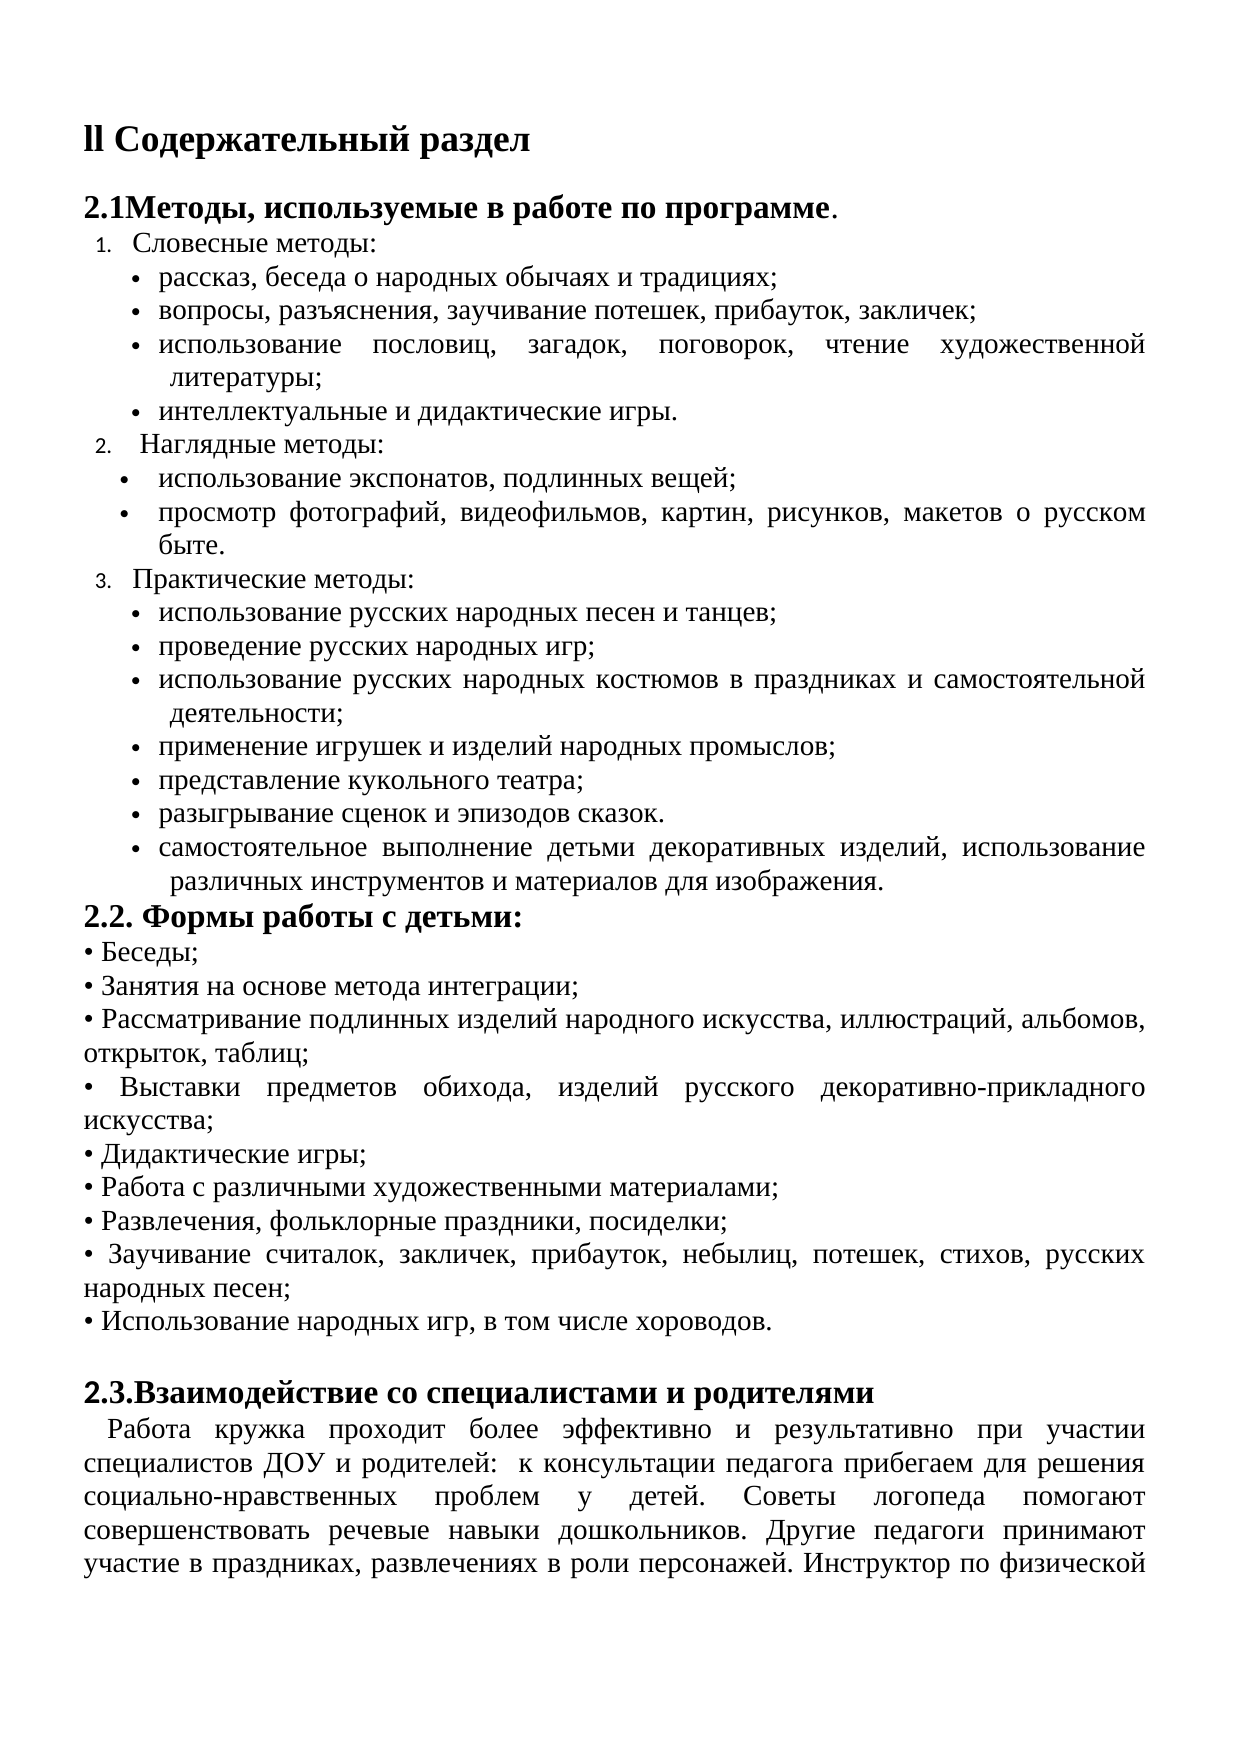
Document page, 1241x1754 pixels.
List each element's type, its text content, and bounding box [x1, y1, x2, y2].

text • Использование народных игр, в том числе хороводов. [83, 1303, 1146, 1337]
list Словесные методы: [94, 225, 1146, 259]
list проведение русских народных игр; [132, 628, 1146, 661]
text • Рассматривание подлинных изделий народного искусства, иллюстраций, альбомов, открыток, таблиц; [83, 1002, 1146, 1069]
list применение игрушек и изделий народных промыслов; [132, 728, 1146, 762]
text • Беседы; [83, 934, 1146, 968]
list разыгрывание сценок и эпизодов сказок. [132, 796, 1146, 829]
list Практические методы: [94, 561, 1146, 594]
text 2.1Методы, используемые в работе по программе. [83, 187, 1146, 225]
text 2.2. Формы работы с детьми: [83, 896, 1146, 934]
text ll Содержательный раздел [0, 117, 1146, 160]
list использование экспонатов, подлинных вещей; [121, 460, 1146, 494]
list просмотр фотографий, видеофильмов, картин, рисунков, макетов о русском быте. [121, 494, 1146, 561]
text • Выставки предметов обихода, изделий русского декоративно-прикладного искусства; [83, 1069, 1146, 1136]
list использование русских народных костюмов в праздниках и самостоятельной деятельности; [132, 661, 1146, 728]
text 2.3.Взаимодействие со специалистами и родителями [83, 1371, 1146, 1411]
list вопросы, разъяснения, заучивание потешек, прибауток, закличек; [132, 292, 1146, 326]
list использование пословиц, загадок, поговорок, чтение художественной литературы; [132, 326, 1146, 393]
text • Занятия на основе метода интеграции; [83, 968, 1146, 1002]
list интеллектуальные и дидактические игры. [132, 393, 1146, 427]
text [83, 1411, 1146, 1579]
list рассказ, беседа о народных обычаях и традициях; [132, 259, 1146, 292]
list самостоятельное выполнение детьми декоративных изделий, использование различных инструментов и материалов для изображения. [132, 829, 1146, 896]
text • Развлечения, фольклорные праздники, посиделки; [83, 1203, 1146, 1236]
text • Дидактические игры; [83, 1136, 1146, 1169]
list использование русских народных песен и танцев; [132, 594, 1146, 628]
list Наглядные методы: [94, 427, 1146, 460]
text • Работа с различными художественными материалами; [83, 1169, 1146, 1203]
text • Заучивание считалок, закличек, прибауток, небылиц, потешек, стихов, русских народных песен; [83, 1236, 1146, 1303]
list представление кукольного театра; [132, 762, 1146, 796]
